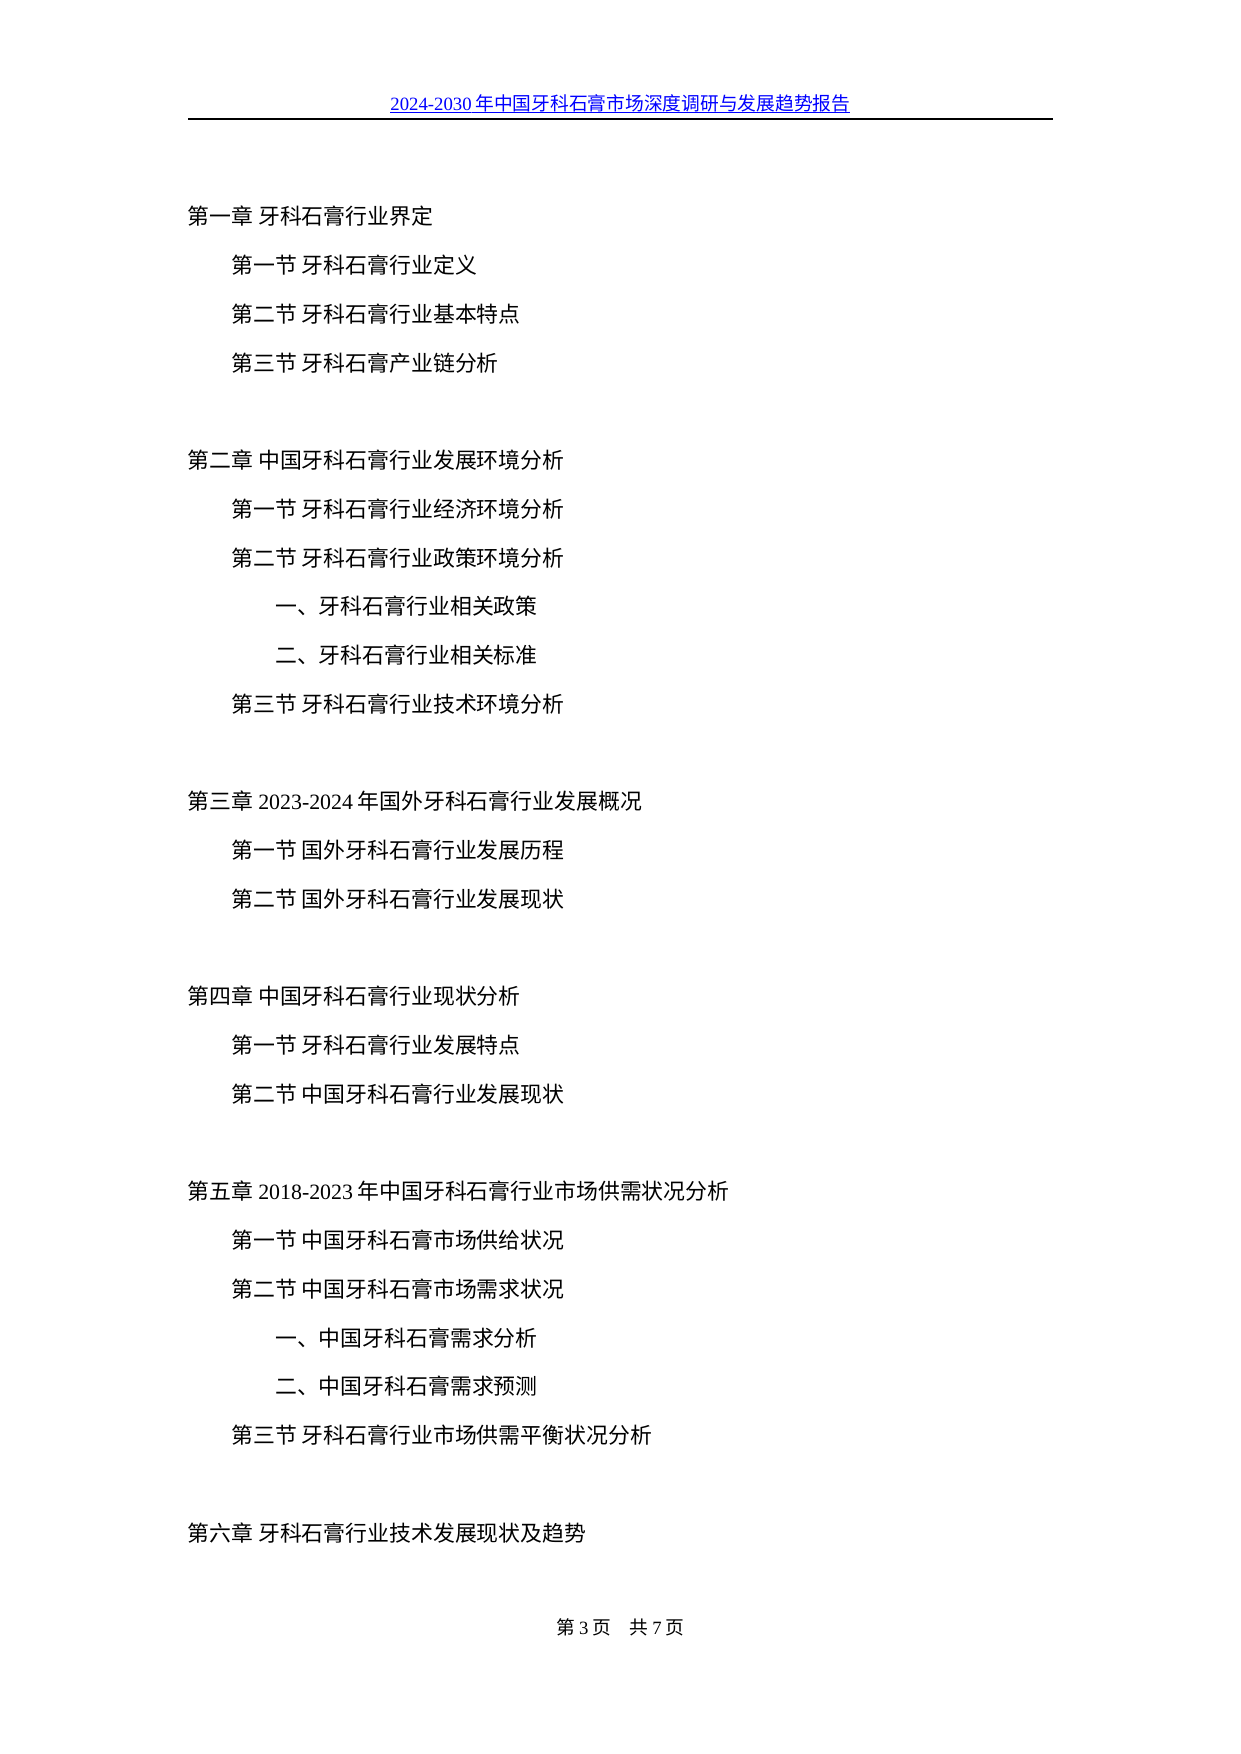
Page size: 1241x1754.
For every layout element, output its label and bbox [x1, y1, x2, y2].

text [187, 150, 1053, 1548]
